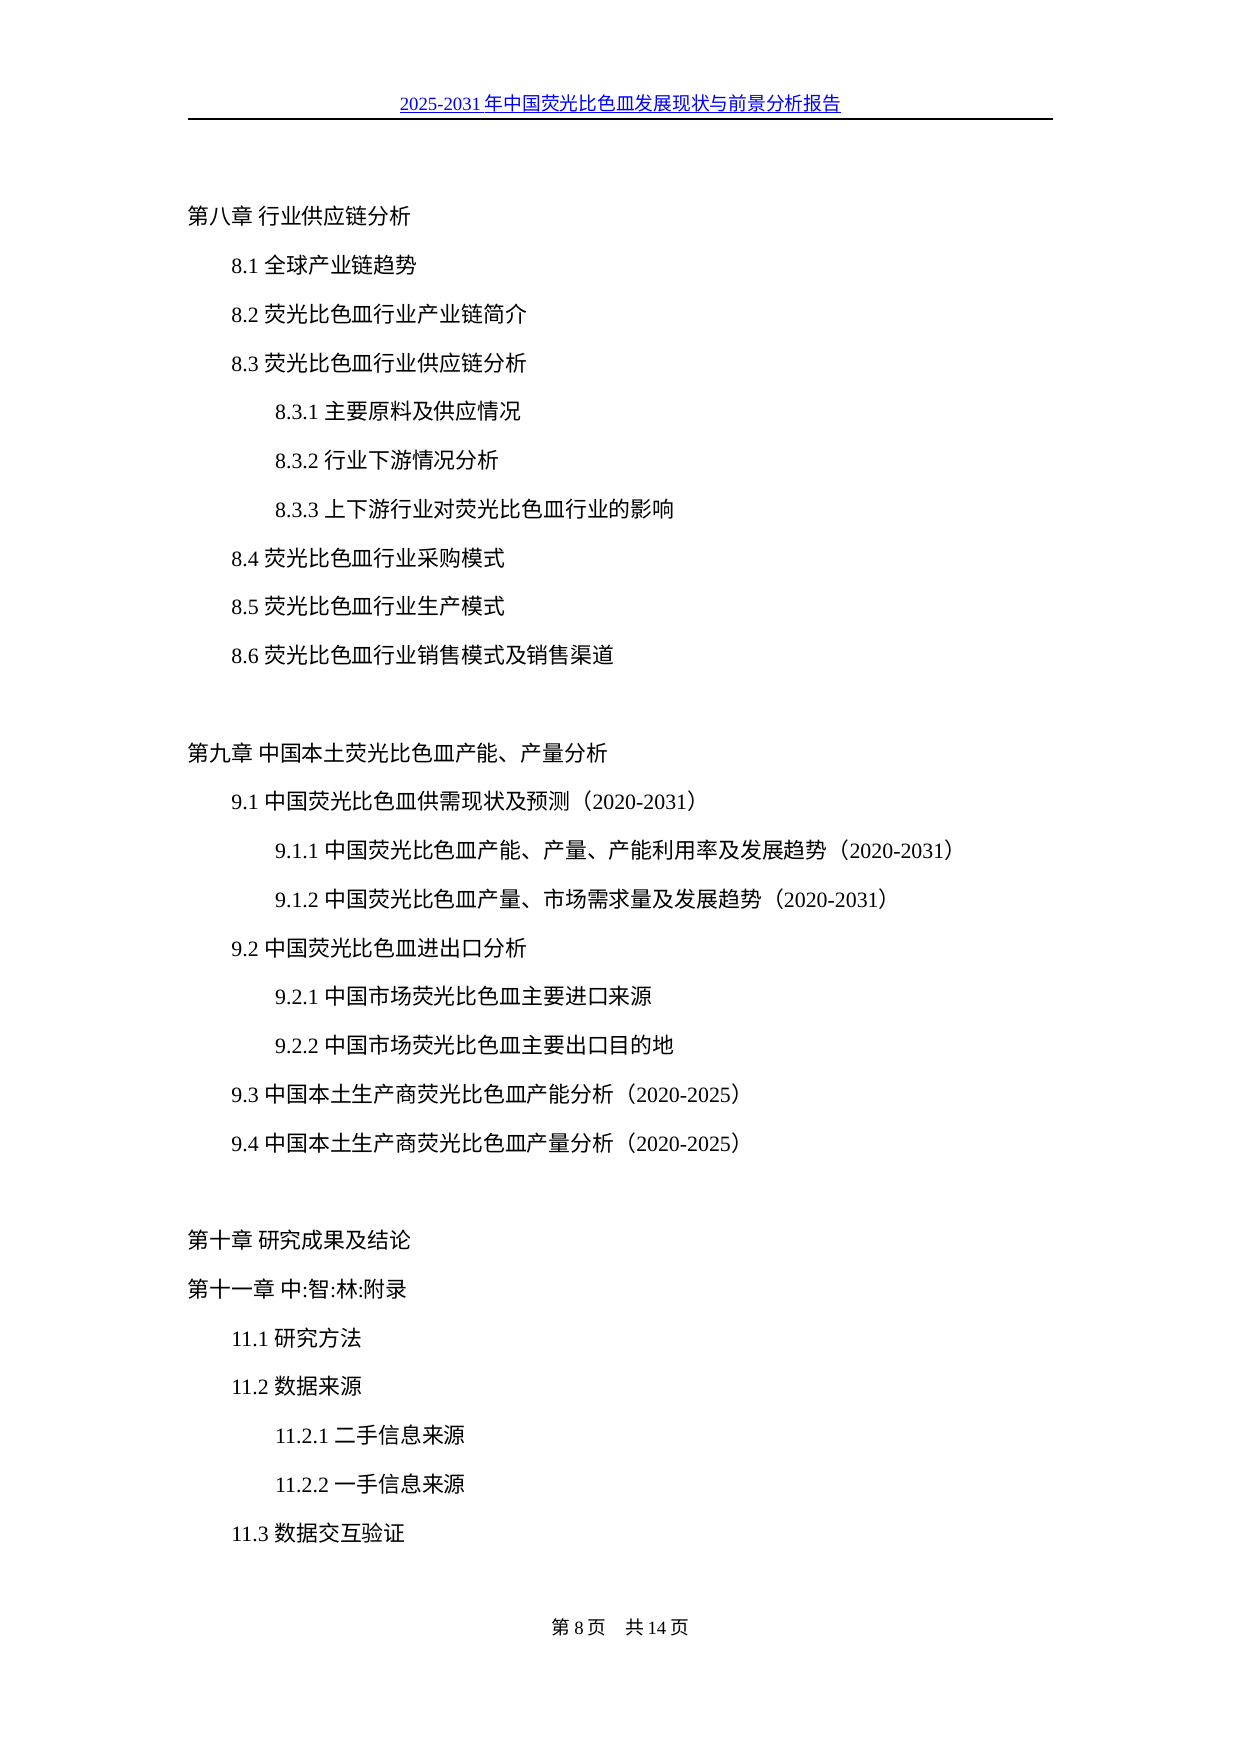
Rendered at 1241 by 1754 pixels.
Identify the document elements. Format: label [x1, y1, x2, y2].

text [187, 150, 1053, 1548]
